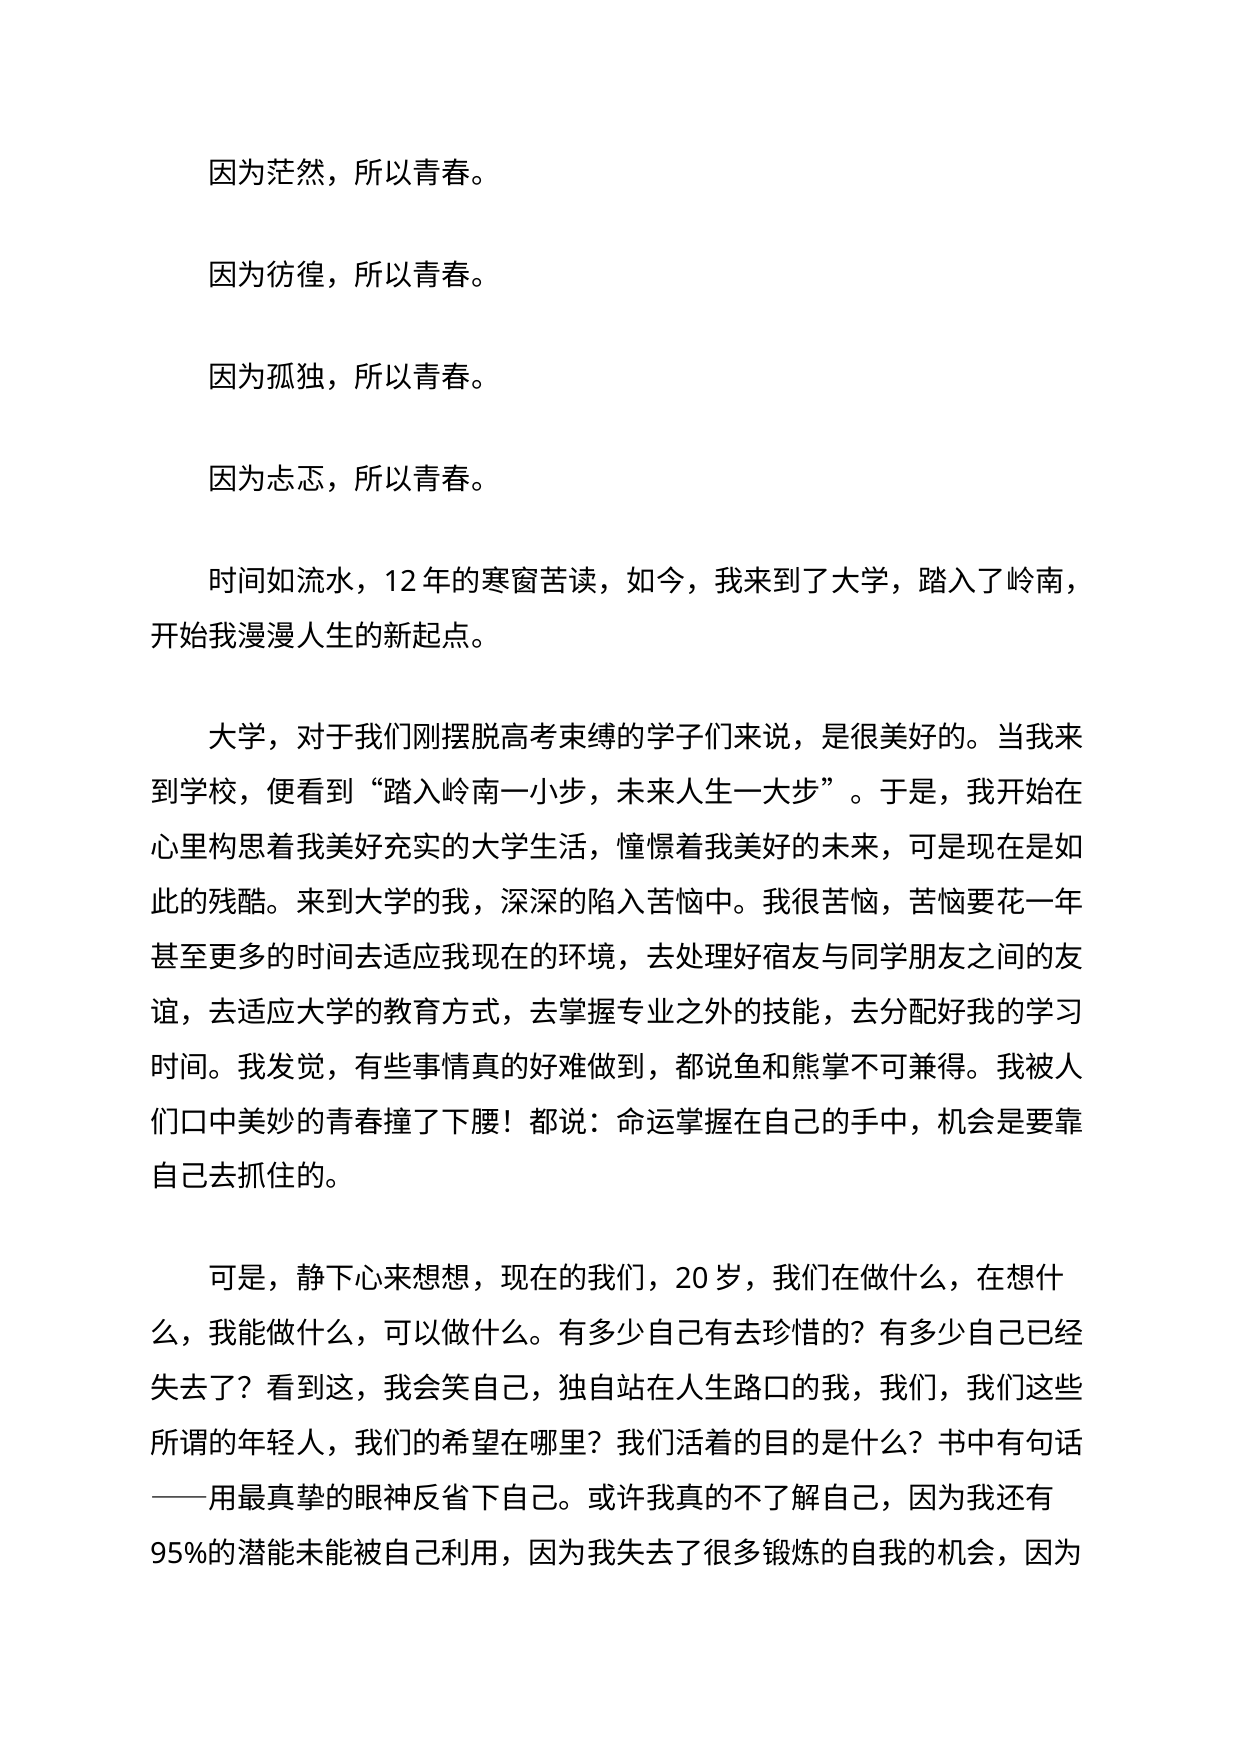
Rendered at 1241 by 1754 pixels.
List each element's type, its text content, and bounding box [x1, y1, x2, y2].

text 因为忐忑，所以青春。 [150, 455, 1090, 498]
text 时间如流水，12年的寒窗苦读，如今，我来到了大学，踏入了岭南，开始我漫漫人生的新起点。 [150, 557, 1090, 654]
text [150, 1255, 1090, 1572]
text 大学，对于我们刚摆脱高考束缚的学子们来说，是很美好的。当我来到学校，便看到“踏入岭南一小步，未来人生一大步”。于是，我开始在心里构思着我美好充实的大学生活，憧憬着我美好的未来，可是现在是如此的残酷。来到大学的我，深深的陷入苦恼中。我很苦恼，苦恼要花一年甚至更多的时间去适应我现在的环境，去处理好宿友与同学朋友之间的友谊，去适应大学的教育方式，去掌握专业之外的技能，去分配好我的学习时间。我发觉，有些事情真的好难做到，都说鱼和熊掌不可兼得。我被人们口中美妙的青春撞了下腰！都说：命运掌握在自己的手中，机会是要靠自己去抓住的。 [150, 714, 1090, 1195]
text 因为孤独，所以青春。 [150, 353, 1090, 396]
text 因为彷徨，所以青春。 [150, 252, 1090, 294]
text 因为茫然，所以青春。 [150, 150, 1090, 192]
